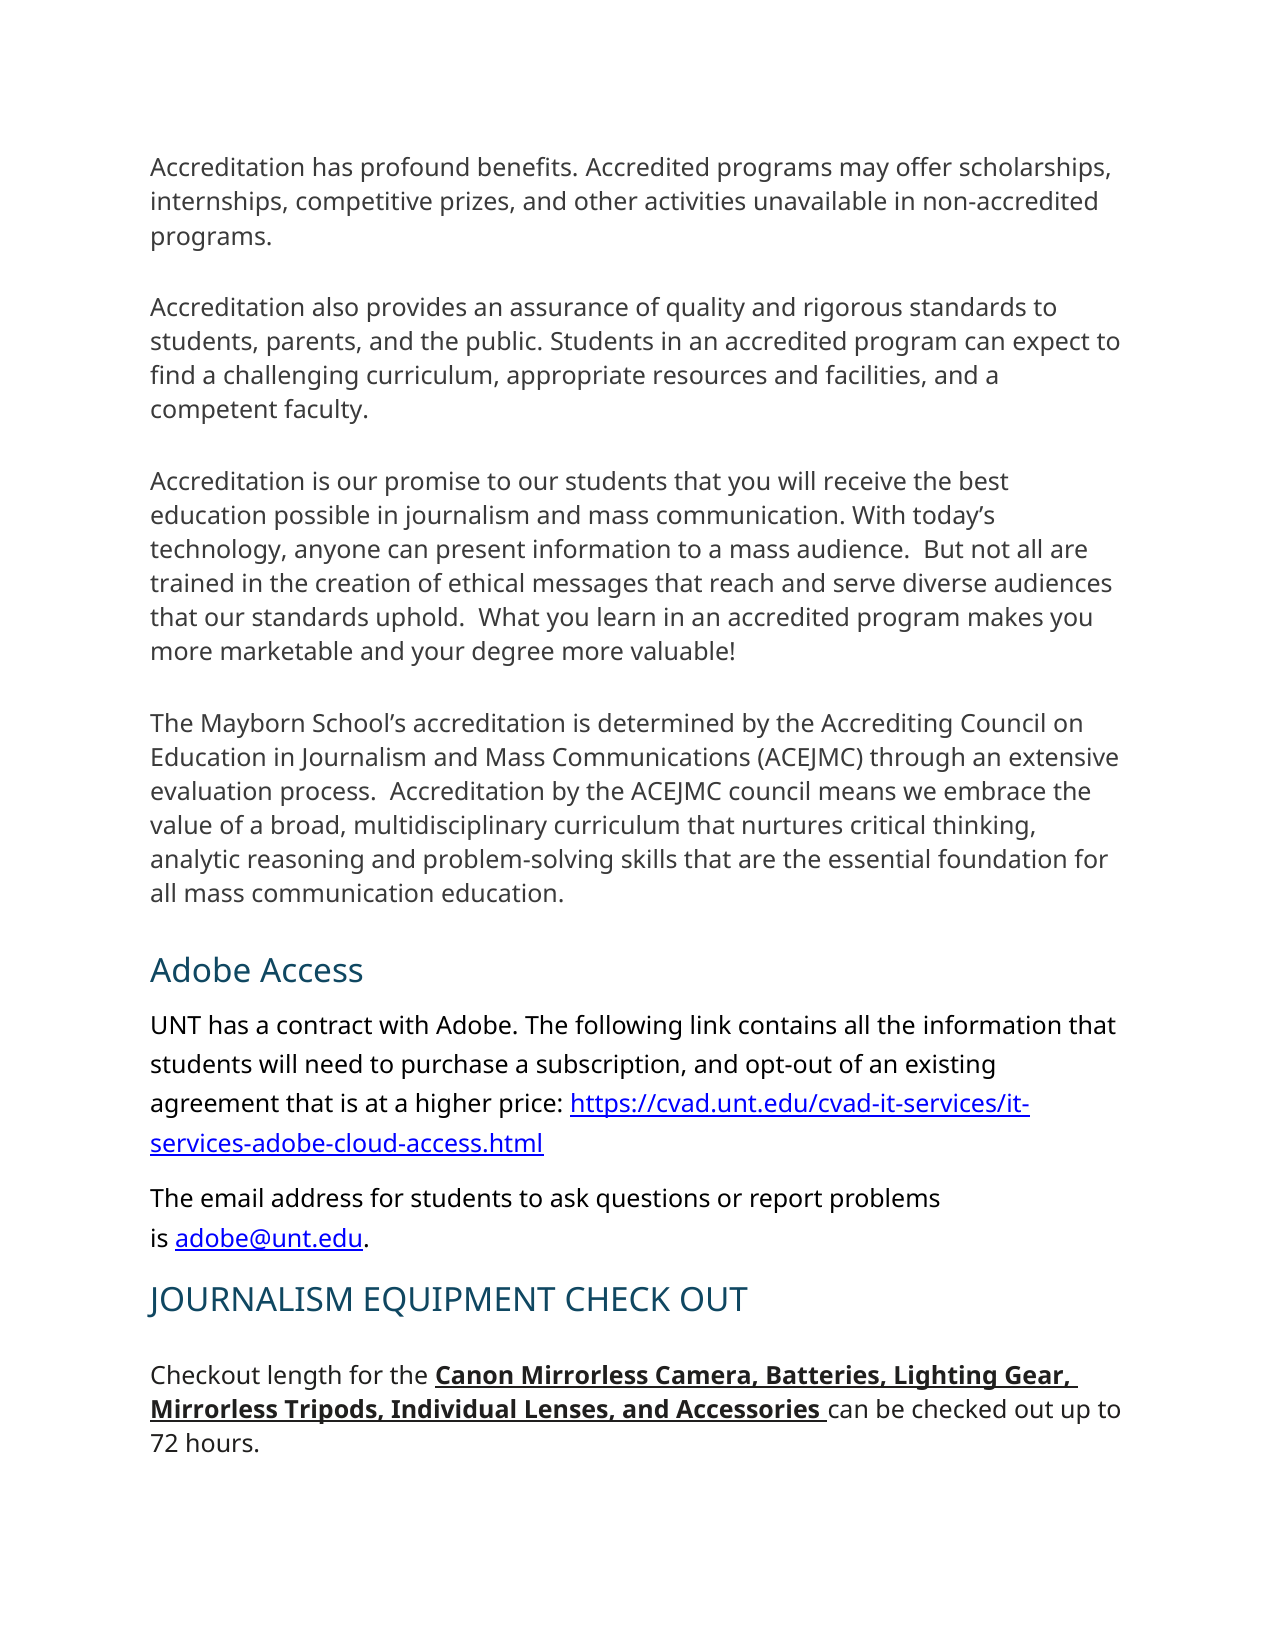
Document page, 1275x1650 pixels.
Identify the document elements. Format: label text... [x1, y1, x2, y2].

subtitle JOURNALISM EQUIPMENT CHECK OUT [150, 1276, 1125, 1321]
text UNT has a contract with Adobe. The following link contains all the information that students will need to purchase a subscription, and opt-out of an existing agreement that is at a higher price: https://cvad.unt.edu/cvad-it-services/it-services-adobe-cloud-access.html [150, 1008, 1125, 1159]
text Accreditation has profound benefits. Accredited programs may offer scholarships, internships, competitive prizes, and other activities unavailable in non-accredited programs. [150, 150, 585, 184]
text The email address for students to ask questions or report problems is adobe@unt.edu. [150, 1181, 1125, 1254]
text Accreditation is our promise to our students that you will receive the best education possible in journalism and mass communication. With today’s technology, anyone can present information to a mass audience. But not all are trained in the creation of ethical messages that reach and serve diverse audiences that our standards uphold. What you learn in an accredited program makes you more marketable and your degree more valuable! [150, 463, 1125, 668]
text Checkout length for the Canon Mirrorless Camera, Batteries, Lighting Gear, Mirrorless Tripods, Individual Lenses, and Accessories can be checked out up to 72 hours. [150, 1357, 1125, 1459]
subtitle Adobe Access [150, 947, 1125, 993]
text Accreditation has profound benefits. Accredited programs may offer scholarships, internships, competitive prizes, and other activities unavailable in non-accredited programs. [273, 150, 1125, 252]
text The Mayborn School’s accreditation is determined by the Accrediting Council on Education in Journalism and Mass Communications (ACEJMC) through an extensive evaluation process. Accreditation by the ACEJMC council means we embrace the value of a broad, multidisciplinary curriculum that nurtures critical thinking, analytic reasoning and problem-solving skills that are the essential foundation for all mass communication education. [150, 705, 1125, 910]
text Accreditation also provides an assurance of quality and rigorous standards to students, parents, and the public. Students in an accredited program can expect to find a challenging curriculum, appropriate resources and facilities, and a competent faculty. [150, 290, 1125, 426]
